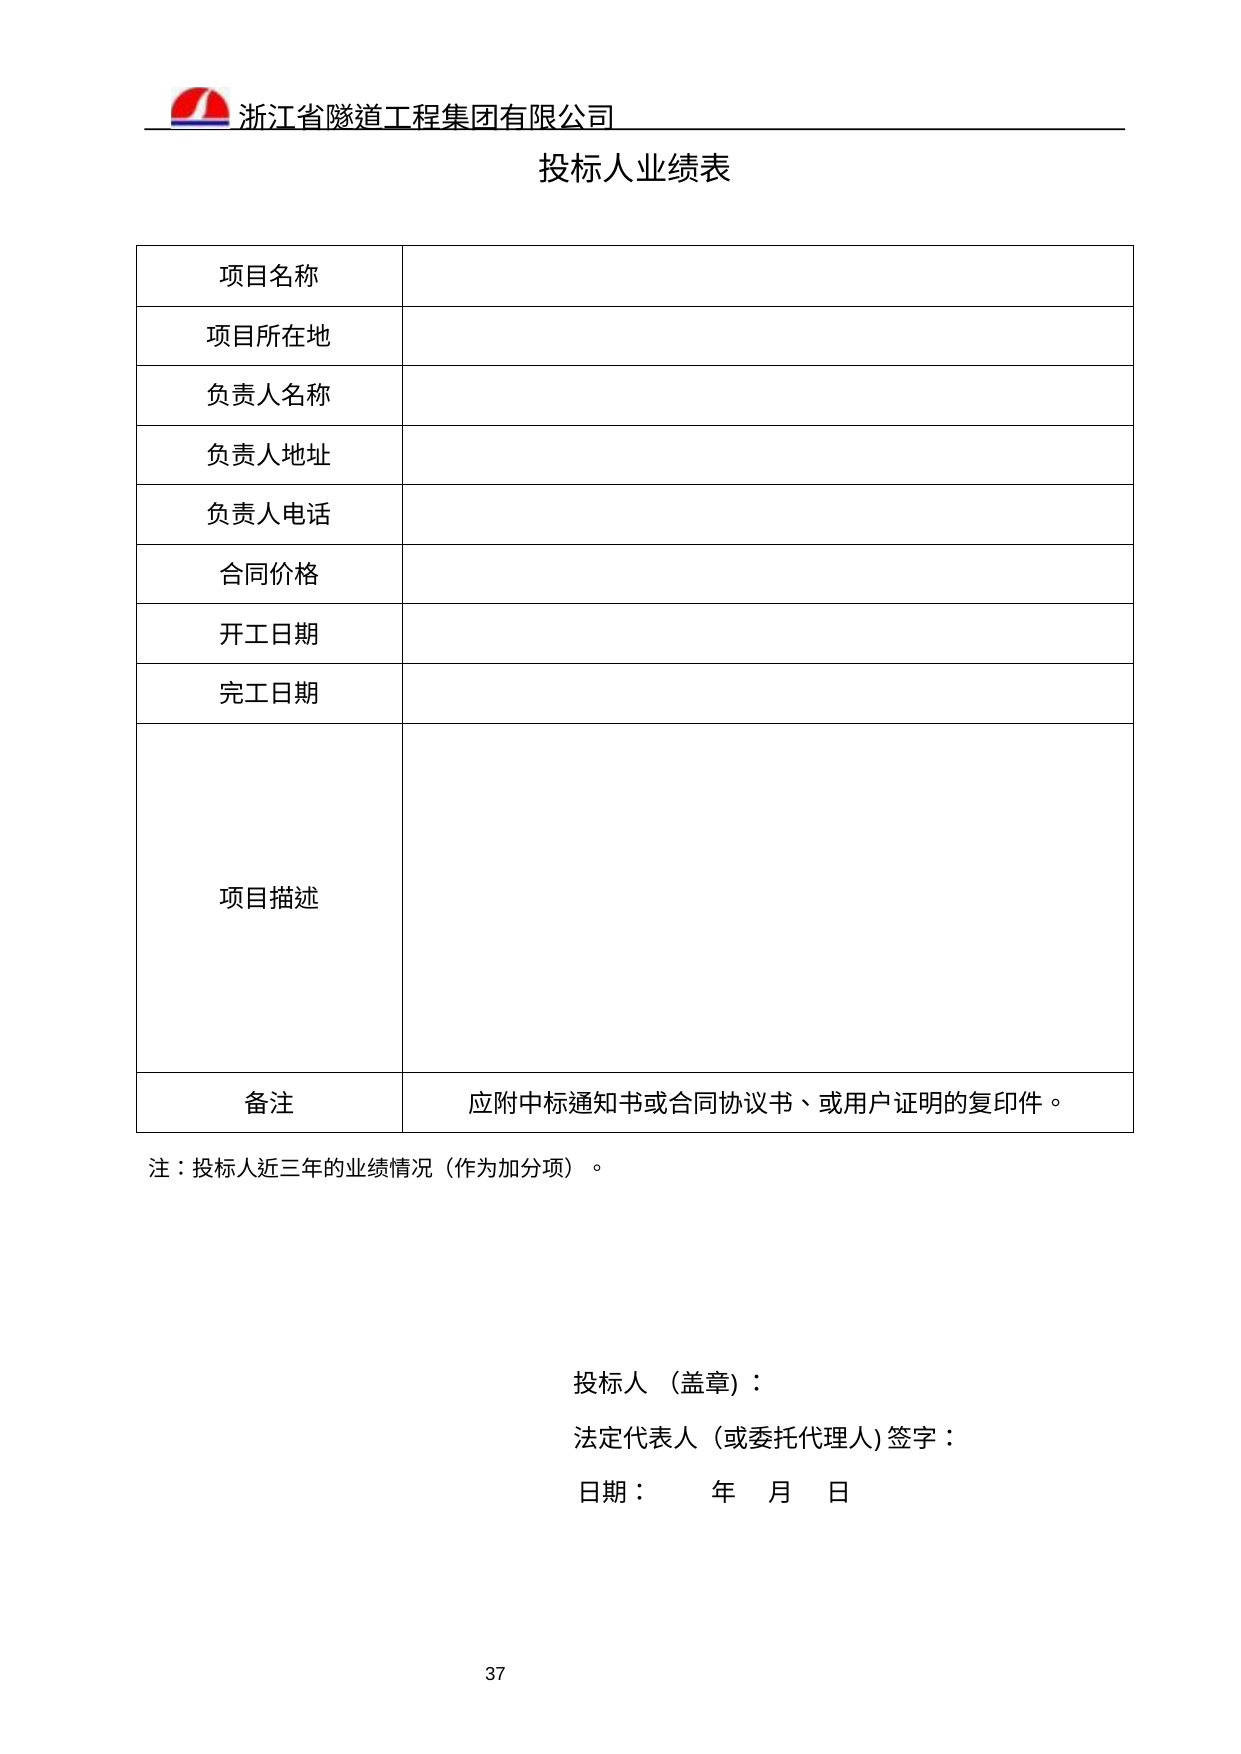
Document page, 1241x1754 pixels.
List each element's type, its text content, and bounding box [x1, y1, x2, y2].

table_cell 项目所在地 [137, 307, 402, 365]
table_header [403, 246, 1133, 306]
table_cell [403, 604, 1133, 663]
table_cell 备注 [137, 1073, 402, 1132]
text 法定代表人（或委托代理人) 签字： [573, 1404, 1134, 1458]
table_cell 应附中标通知书或合同协议书、或用户证明的复印件。 [403, 1073, 1133, 1132]
text 注：投标人近三年的业绩情况（作为加分项）。 [148, 1133, 1134, 1187]
table_cell [403, 664, 1133, 722]
text 投标人业绩表 [136, 137, 1134, 191]
table_cell [403, 426, 1133, 484]
table_cell 开工日期 [137, 604, 402, 663]
text 日期： 年 月 日 [578, 1458, 1134, 1512]
table_cell [403, 545, 1133, 603]
table_cell 合同价格 [137, 545, 402, 603]
table_cell [403, 307, 1133, 365]
table_cell [403, 485, 1133, 544]
table_cell [403, 366, 1133, 425]
table_cell 负责人地址 [137, 426, 402, 484]
table_cell [403, 724, 1133, 1072]
table_cell 完工日期 [137, 664, 402, 722]
table_cell 项目描述 [137, 724, 402, 1072]
table_cell 负责人电话 [137, 485, 402, 544]
table_cell 负责人名称 [137, 366, 402, 425]
picture [170, 87, 231, 129]
text 投标人 （盖章) ： [574, 1349, 1134, 1404]
table_header 项目名称 [137, 246, 402, 306]
